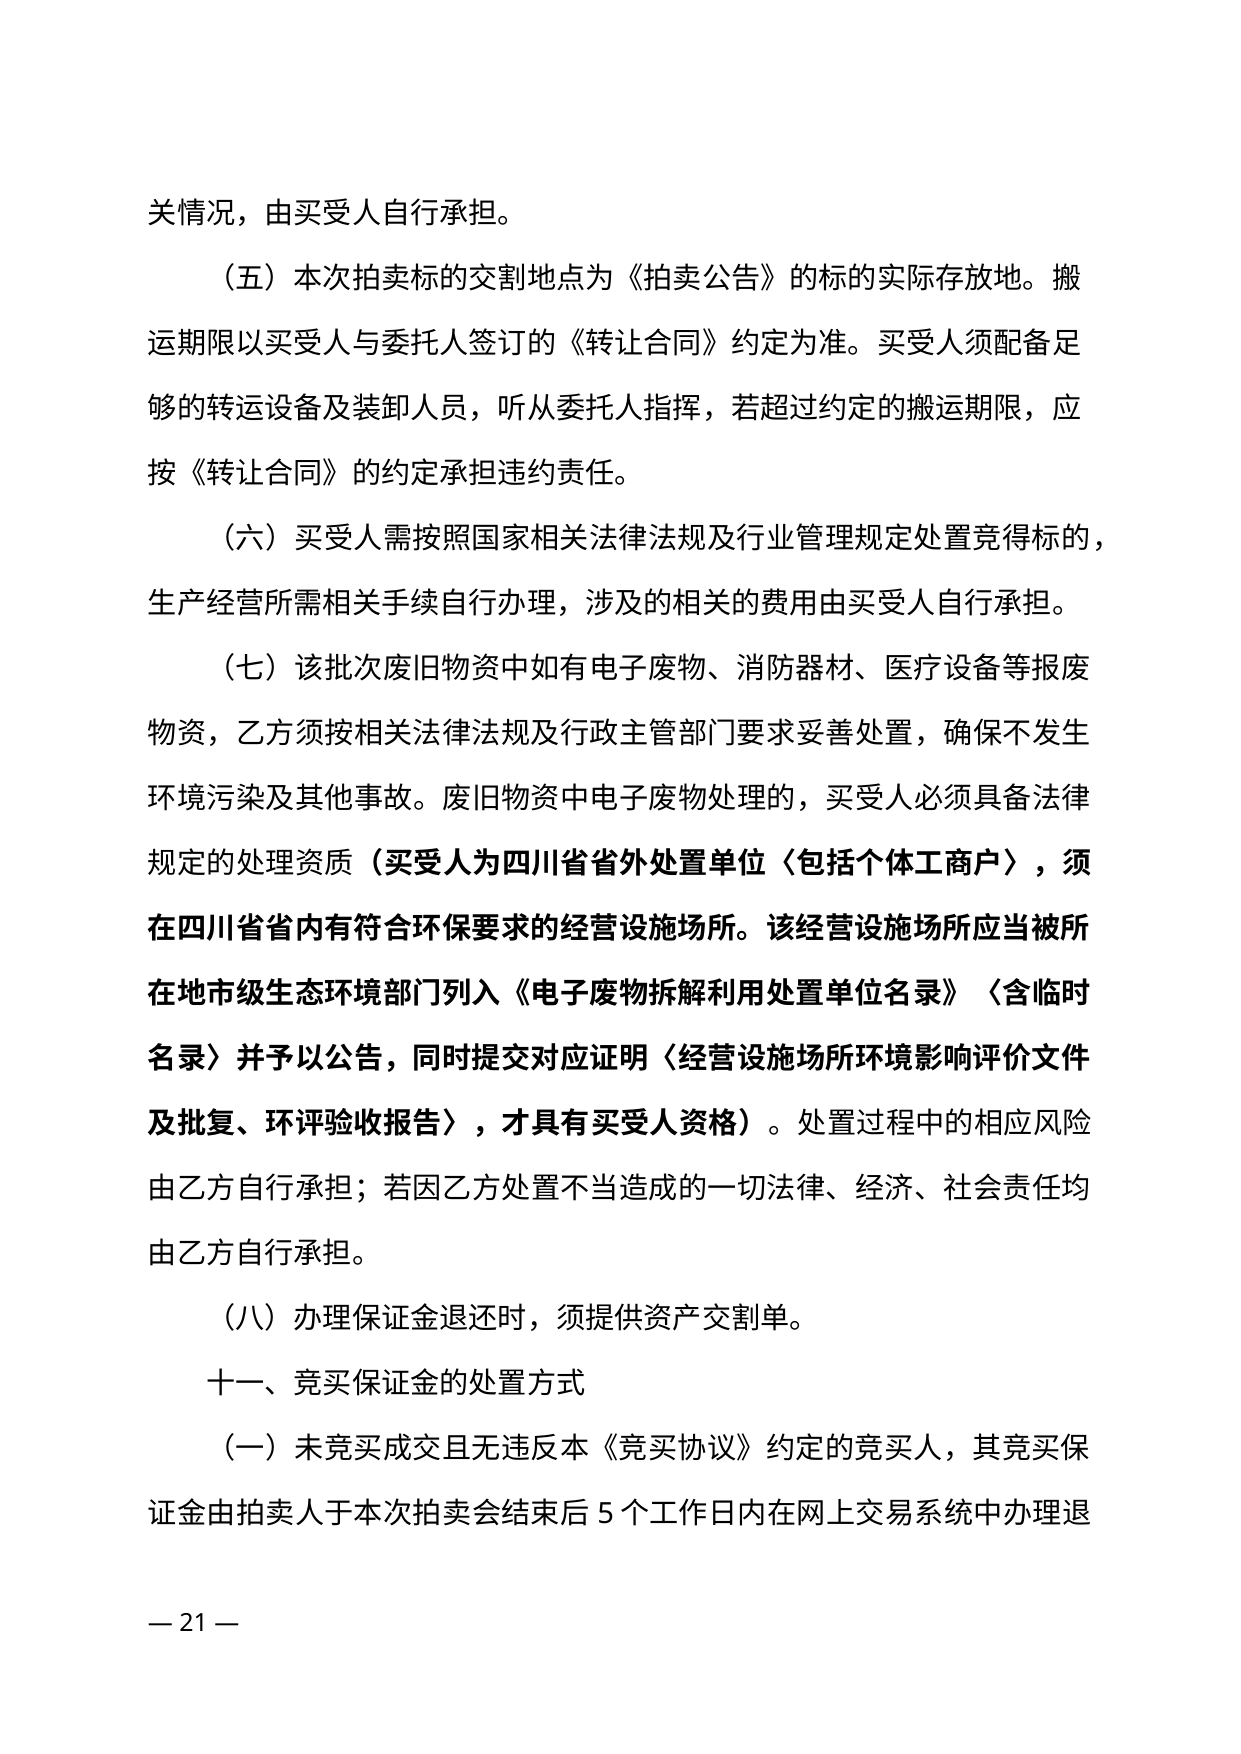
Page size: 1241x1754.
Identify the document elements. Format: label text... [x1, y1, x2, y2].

text （六）买受人需按照国家相关法律法规及行业管理规定处置竞得标的，生产经营所需相关手续自行办理，涉及的相关的费用由买受人自行承担。 [148, 503, 1093, 633]
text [148, 178, 1093, 243]
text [148, 1413, 1093, 1543]
text 十一、竞买保证金的处置方式 [148, 1348, 1093, 1413]
text （五）本次拍卖标的交割地点为《拍卖公告》的标的实际存放地。搬运期限以买受人与委托人签订的《转让合同》约定为准。买受人须配备足够的转运设备及装卸人员，听从委托人指挥，若超过约定的搬运期限，应按《转让合同》的约定承担违约责任。 [148, 243, 1093, 503]
text （八）办理保证金退还时，须提供资产交割单。 [148, 1283, 1093, 1348]
text （七）该批次废旧物资中如有电子废物、消防器材、医疗设备等报废物资，乙方须按相关法律法规及行政主管部门要求妥善处置，确保不发生环境污染及其他事故。废旧物资中电子废物处理的，买受人必须具备法律规定的处理资质（买受人为四川省省外处置单位〈包括个体工商户〉，须在四川省省内有符合环保要求的经营设施场所。该经营设施场所应当被所在地市级生态环境部门列入《电子废物拆解利用处置单位名录》〈含临时名录〉并予以公告，同时提交对应证明〈经营设施场所环境影响评价文件及批复、环评验收报告〉，才具有买受人资格）。处置过程中的相应风险由乙方自行承担；若因乙方处置不当造成的一切法律、经济、社会责任均由乙方自行承担。 [148, 633, 1093, 1283]
